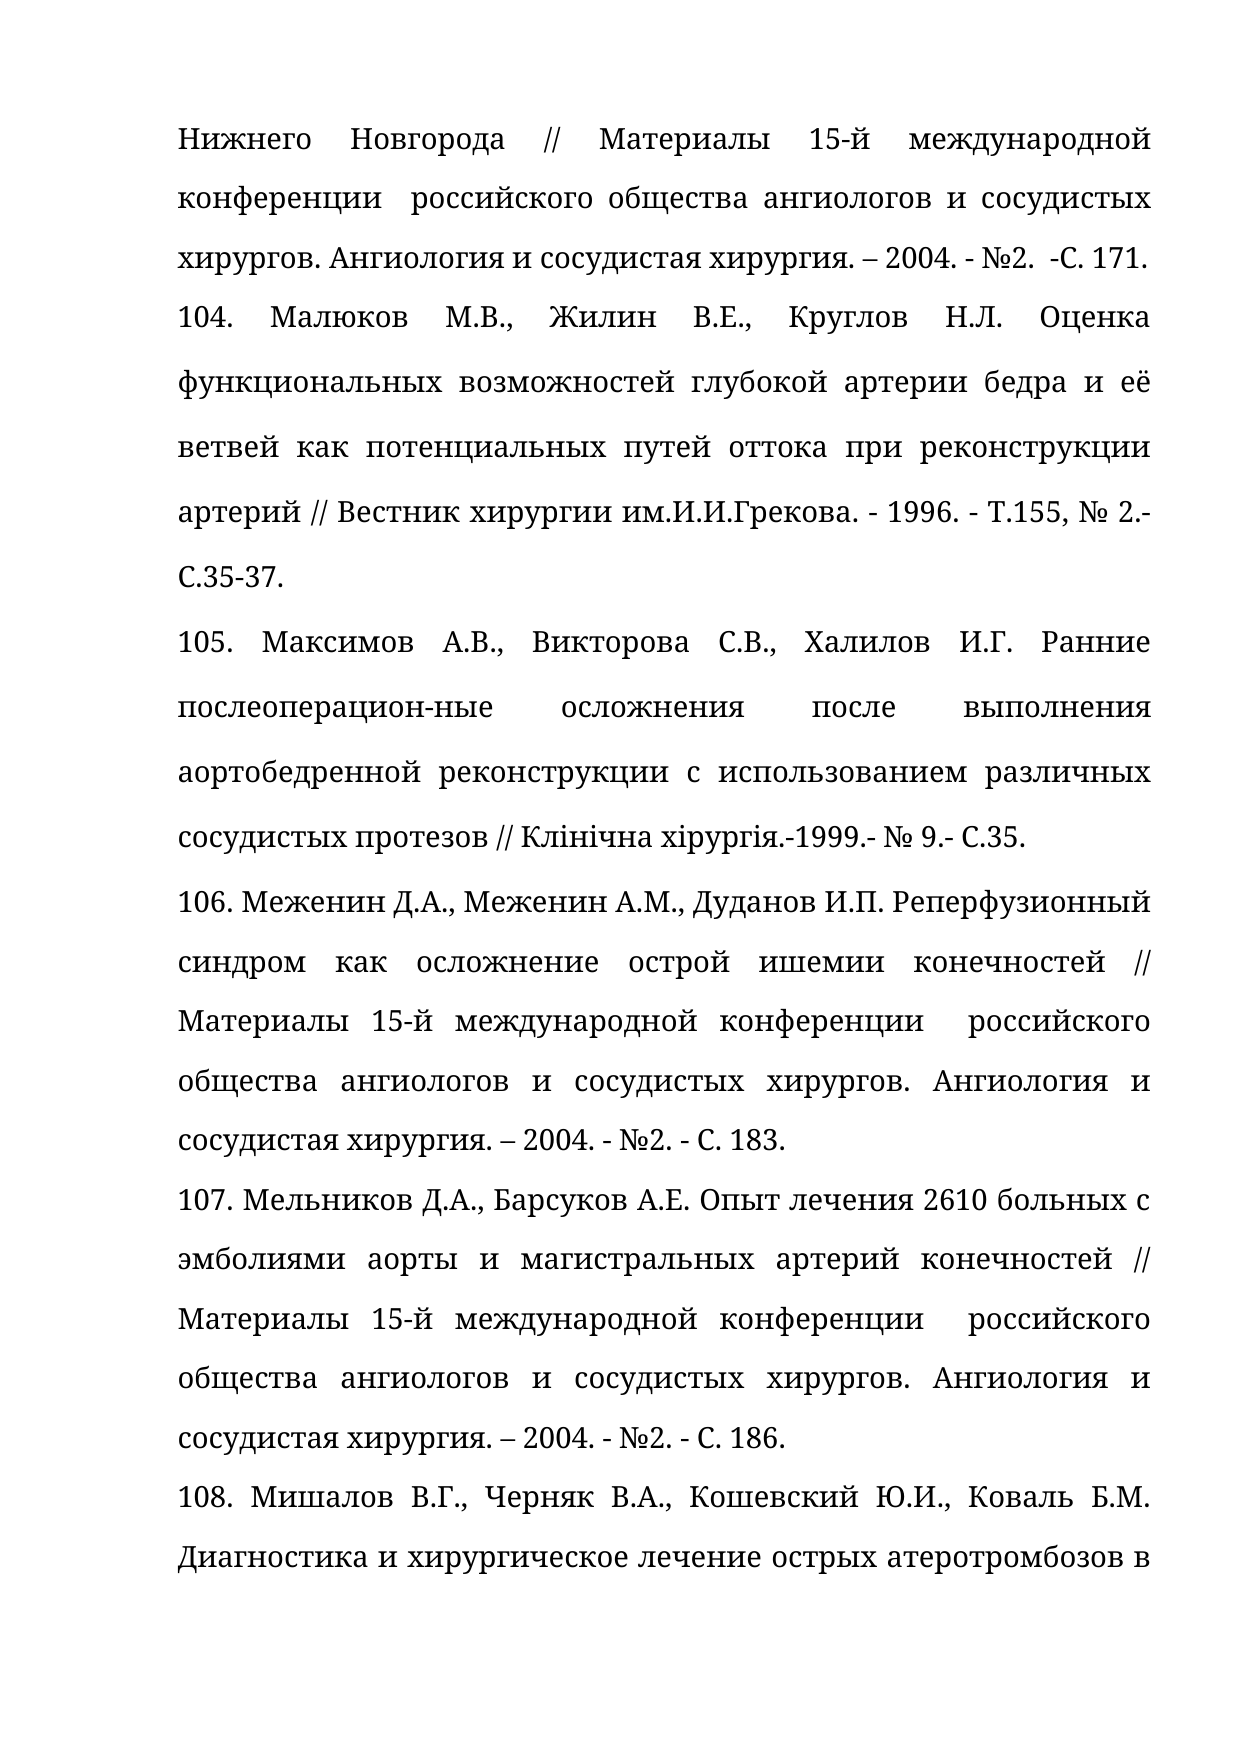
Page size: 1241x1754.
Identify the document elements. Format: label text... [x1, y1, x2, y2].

text 105. Максимов А.В., Викторова С.В., Халилов И.Г. Ранние послеоперацион-ные осложнения после выполнения аортобедренной реконструкции с использованием различных сосудистых протезов // Клінічна хірургія.-1999.- № 9.- С.35. [177, 622, 1152, 856]
text 107. Мельников Д.А., Барсуков А.Е. Опыт лечения 2610 больных с эмболиями аорты и магистральных артерий конечностей // Материалы 15-й международной конференции российского общества ангиологов и сосудистых хирургов. Ангиология и сосудистая хирургия. – 2004. - №2. - С. 186. [177, 1179, 1152, 1457]
text 106. Меженин Д.А., Меженин А.М., Дуданов И.П. Реперфузионный синдром как осложнение острой ишемии конечностей // Материалы 15-й международной конференции российского общества ангиологов и сосудистых хирургов. Ангиология и сосудистая хирургия. – 2004. - №2. - С. 183. [177, 882, 1152, 1159]
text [177, 1476, 1152, 1576]
text 104. Малюков М.В., Жилин В.Е., Круглов Н.Л. Оценка функциональных возможностей глубокой артерии бедра и её ветвей как потенциальных путей оттока при реконструкции артерий // Вестник хирургии им.И.И.Грекова. - 1996. - Т.155, № 2.- С.35-37. [177, 297, 1152, 596]
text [177, 118, 1152, 277]
